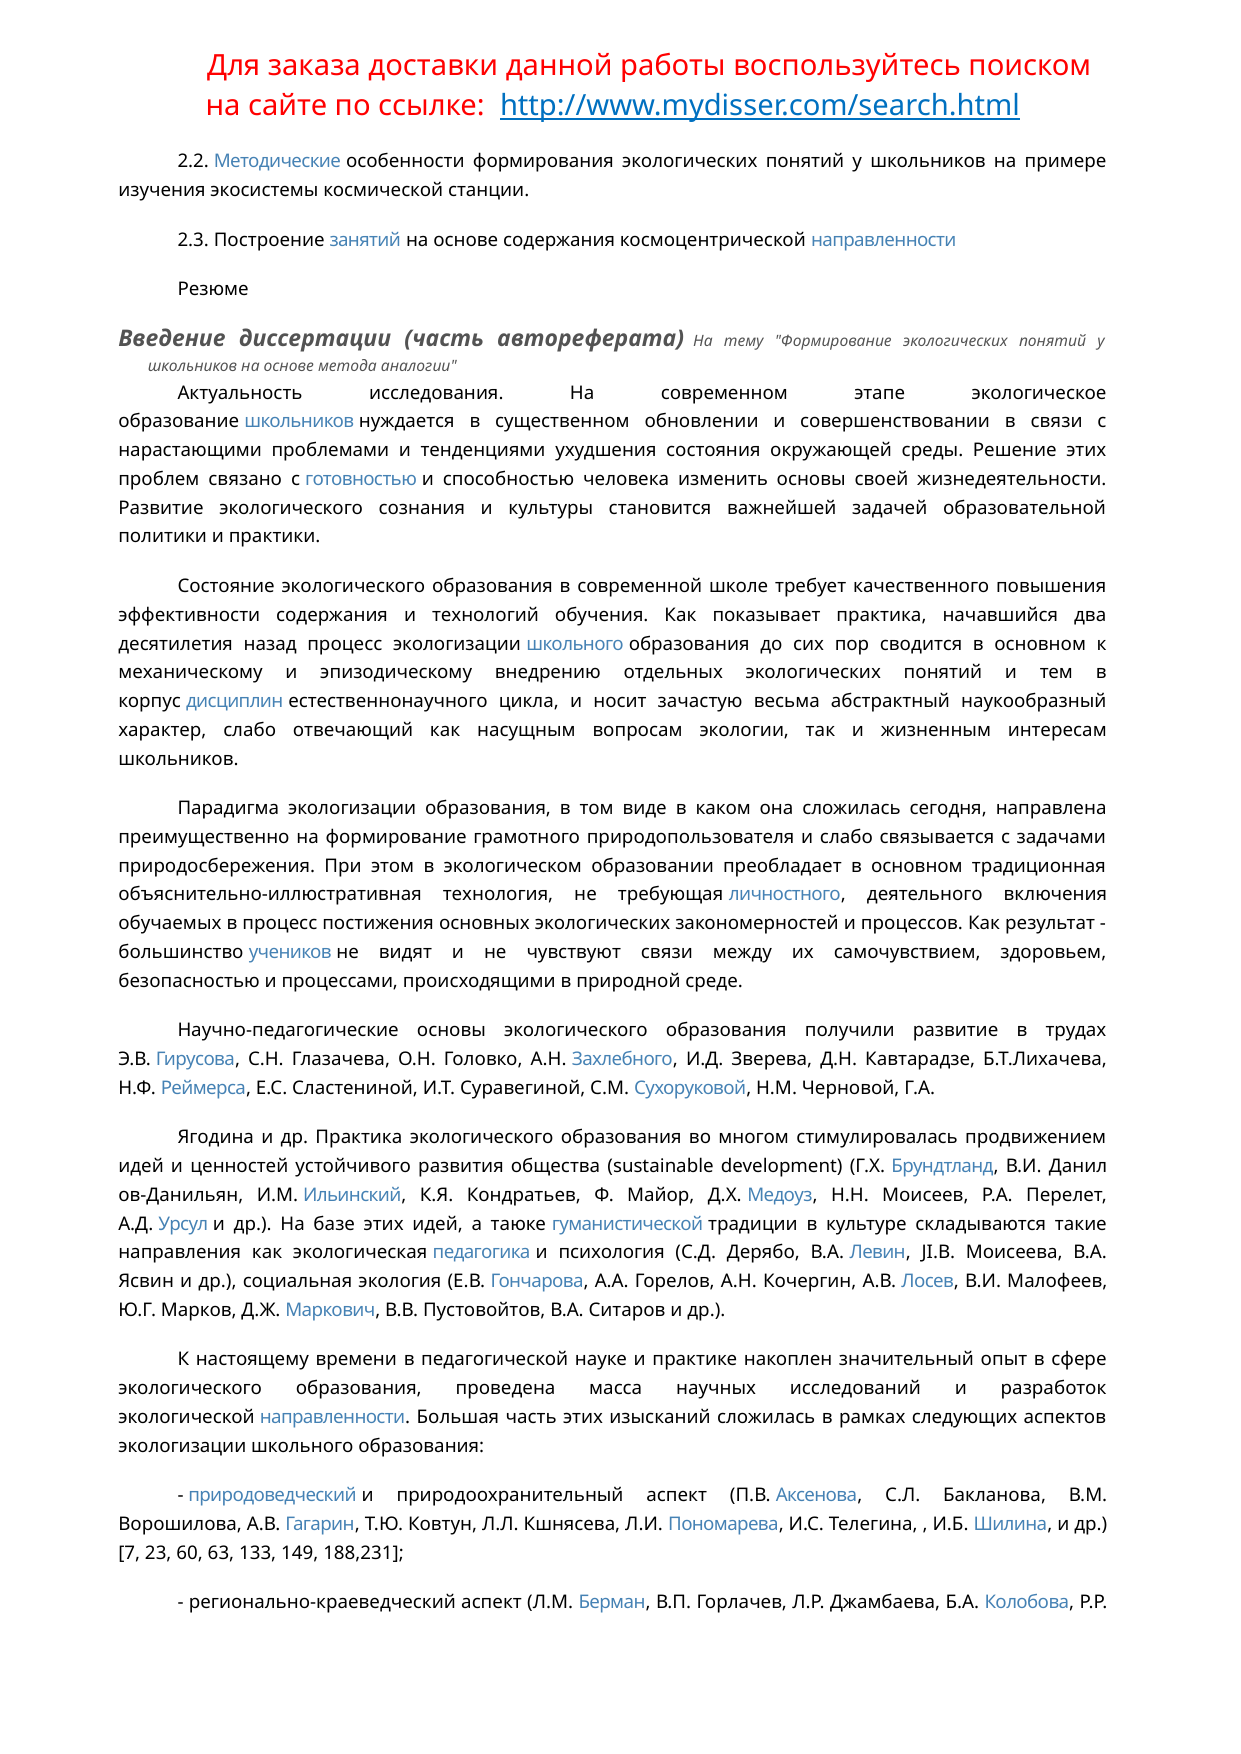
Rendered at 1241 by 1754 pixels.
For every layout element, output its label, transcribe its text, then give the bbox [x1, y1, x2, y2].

subtitle Введение диссертации (часть автореферата) На тему "Формирование экологических понятий у школьников на основе метода аналогии" [118, 322, 1107, 376]
